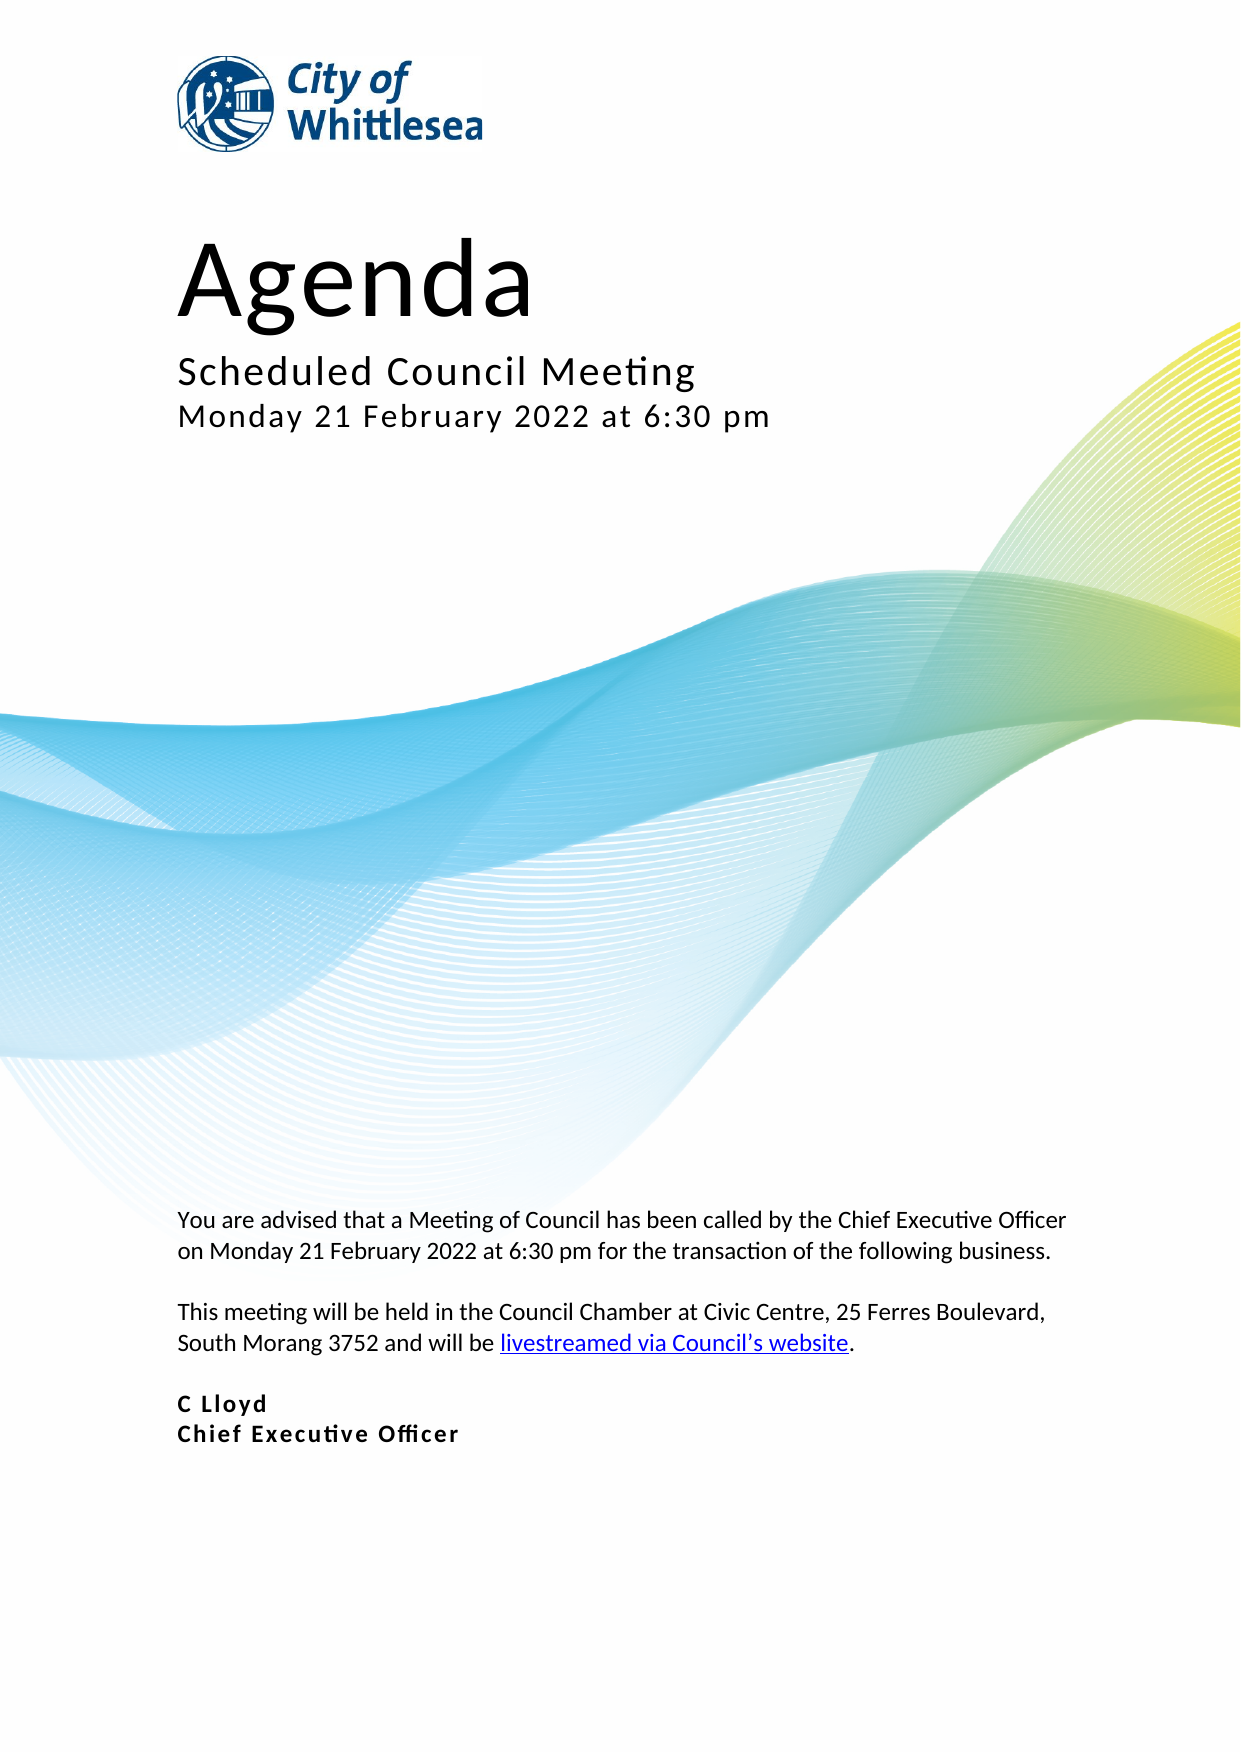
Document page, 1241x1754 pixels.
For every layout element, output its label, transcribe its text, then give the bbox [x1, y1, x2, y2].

text Scheduled Council Meeting [177, 344, 1240, 395]
text Monday 21 February 2022 at 6:30 pm [177, 395, 1240, 436]
text This meeting will be held in the Council Chamber at Civic Centre, 25 Ferres Boulevard, South Morang 3752 and will be livestreamed via Council’s website. [177, 1296, 1078, 1357]
text C Lloyd [177, 1388, 1240, 1418]
picture [0, 0, 1241, 1752]
text Chief Executive Officer [177, 1418, 1240, 1449]
text Agenda [177, 207, 1240, 344]
text You are advised that a Meeting of Council has been called by the Chief Executive Officer on Monday 21 February 2022 at 6:30 pm for the transaction of the following business. [177, 1205, 1078, 1266]
